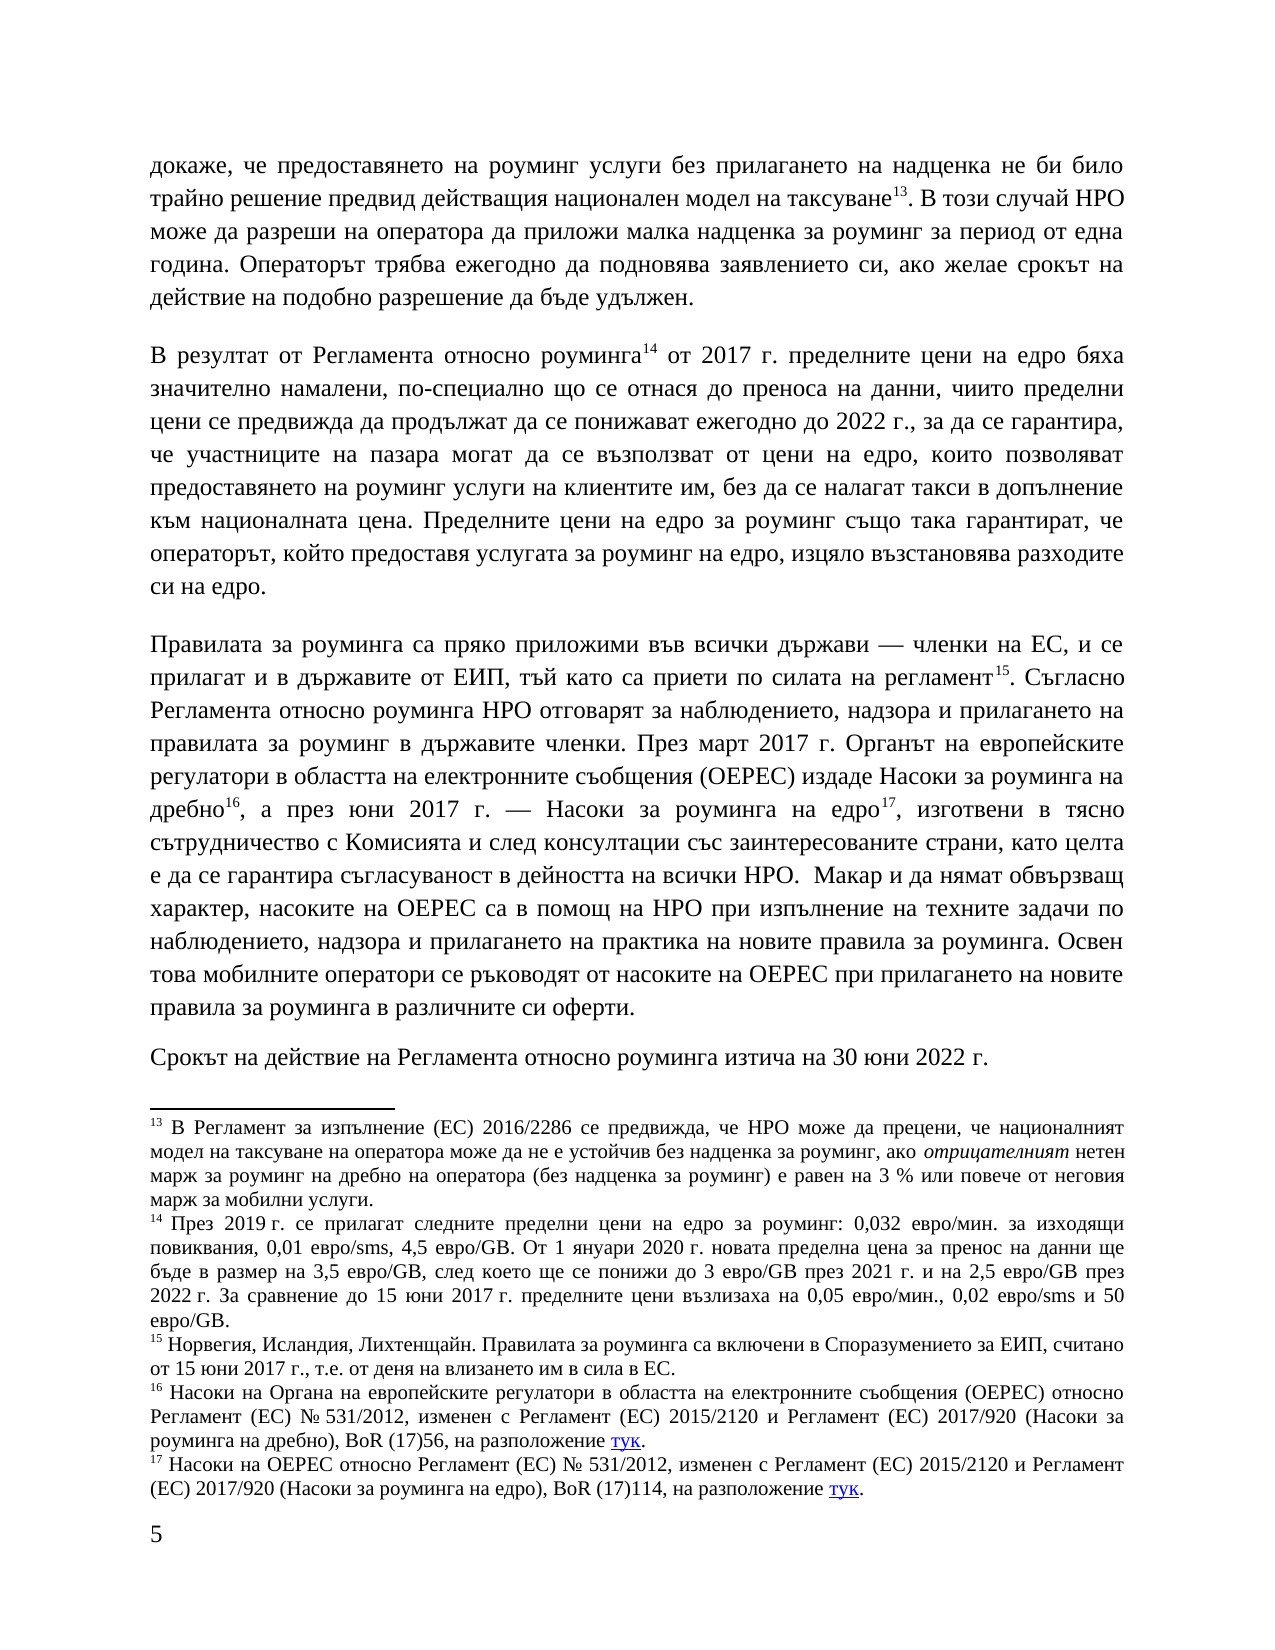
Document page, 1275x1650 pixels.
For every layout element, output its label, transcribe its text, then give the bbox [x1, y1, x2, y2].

text Срокът на действие на Регламента относно роуминга изтича на 30 юни 2022 г. [150, 1042, 1125, 1071]
text Правилата за роуминга са пряко приложими във всички държави — членки на ЕС, и се прилагат и в държавите от ЕИП, тъй като са приети по силата на регламент. Съгласно Регламента относно роуминга НРО отговарят за наблюдението, надзора и прилагането на правилата за роуминг в държавите членки. През март 2017 г. Органът на европейските регулатори в областта на електронните съобщения (ОЕРЕС) издаде Насоки за роуминга на дребно, а през юни 2017 г. — Насоки за роуминга на едро, изготвени в тясно сътрудничество с Комисията и след консултации със заинтересованите страни, като целта е да се гарантира съгласуваност в дейността на всички НРО. Макар и да нямат обвързващ характер, насоките на ОЕРЕС са в помощ на НРО при изпълнение на техните задачи по наблюдението, надзора и прилагането на практика на новите правила за роуминга. Освен това мобилните оператори се ръководят от насоките на ОЕРЕС при прилагането на новите правила за роуминга в различните си оферти. [150, 629, 1125, 1021]
text При извънредни и специфични обстоятелства и с цел да се избегне евентуално увеличение на националните цени националният регулаторен орган (НРО) може да предостави на оператора т.нар. дерогация от съображения за устойчивост. За целта операторът трябва да докаже, че предоставянето на роуминг услуги без прилагането на надценка не би било трайно решение предвид действащия национален модел на таксуване. В този случай НРО може да разреши на оператора да приложи малка надценка за роуминг за период от една година. Операторът трябва ежегодно да подновява заявлението си, ако желае срокът на действие на подобно разрешение да бъде удължен. [150, 150, 1125, 311]
text В резултат от Регламента относно роуминга от 2017 г. пределните цени на едро бяха значително намалени, по-специално що се отнася до преноса на данни, чиито пределни цени се предвижда да продължат да се понижават ежегодно до 2022 г., за да се гарантира, че участниците на пазара могат да се възползват от цени на едро, които позволяват предоставянето на роуминг услуги на клиентите им, без да се налагат такси в допълнение към националната цена. Пределните цени на едро за роуминг също така гарантират, че операторът, който предоставя услугата за роуминг на едро, изцяло възстановява разходите си на едро. [150, 340, 1125, 600]
